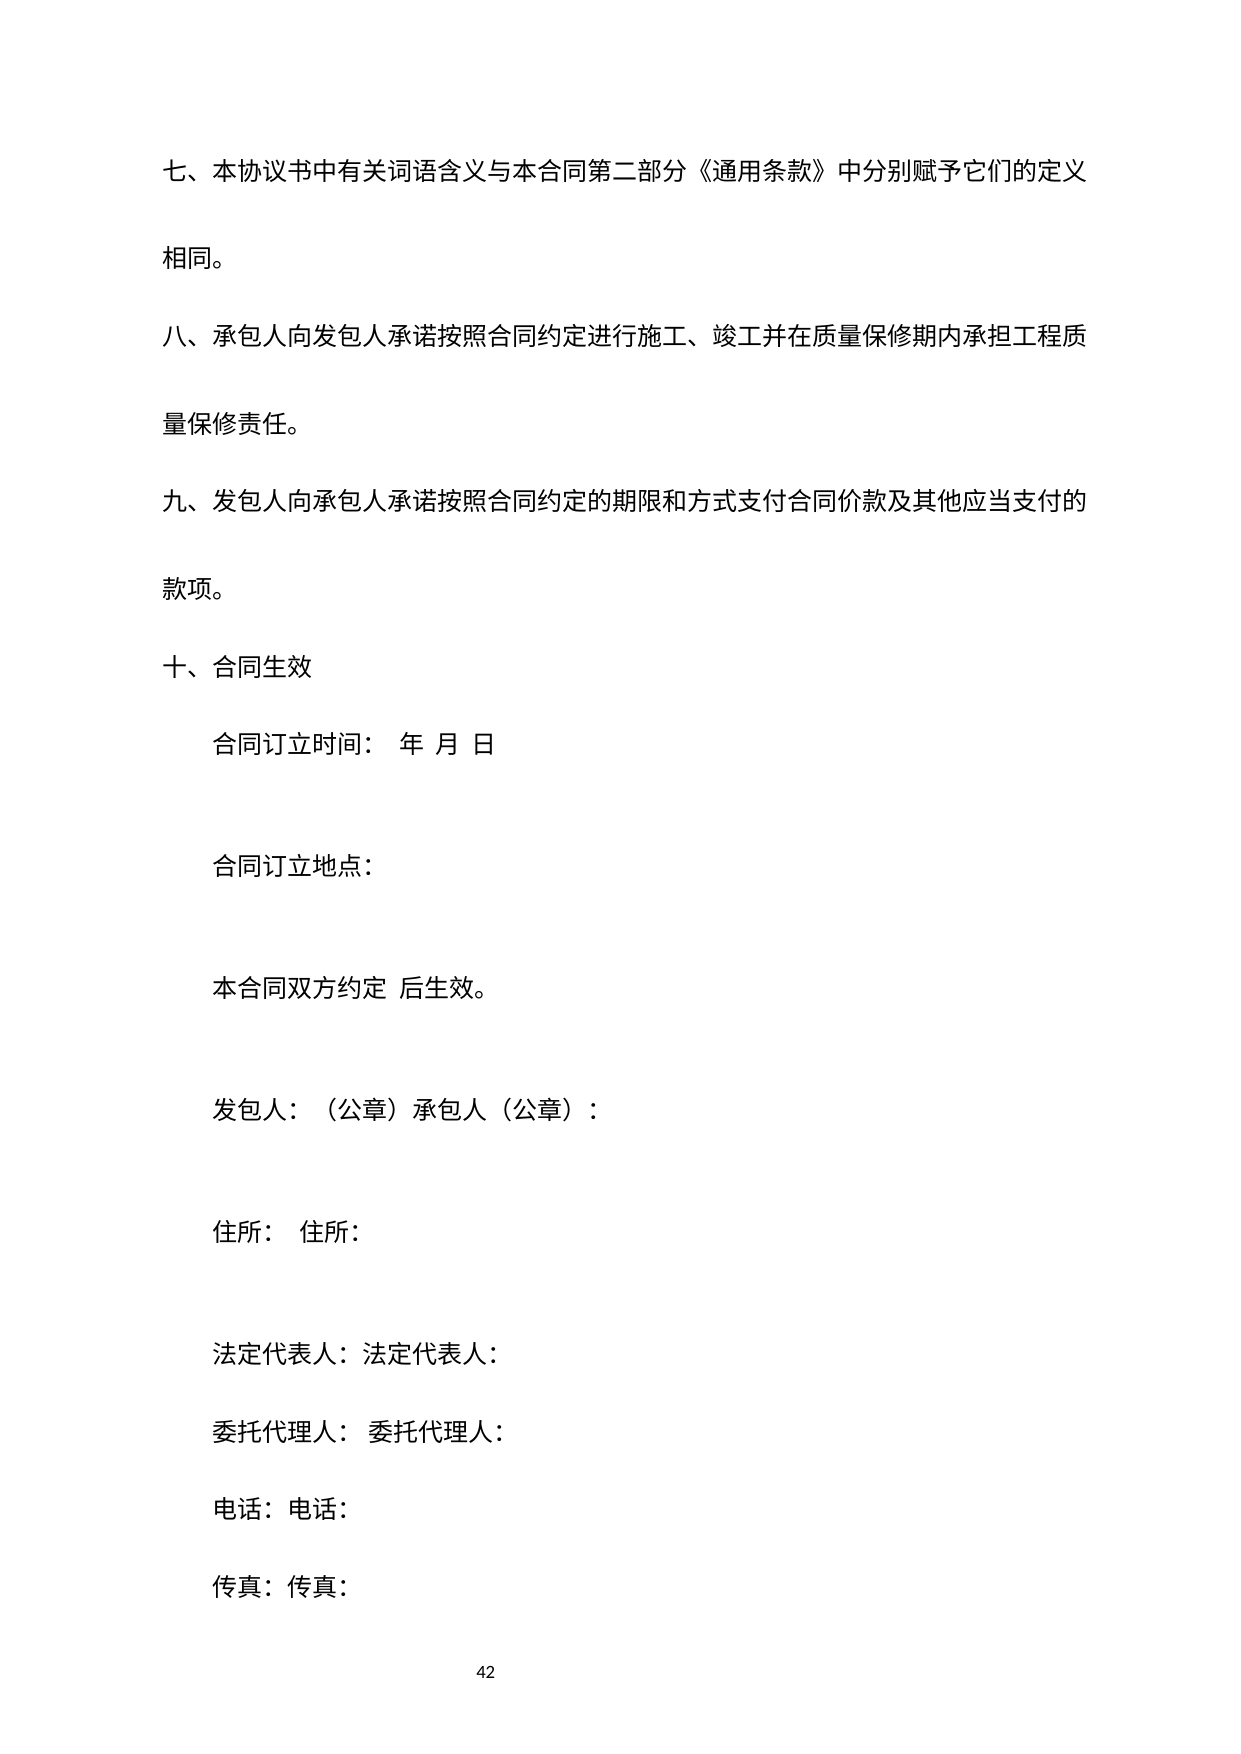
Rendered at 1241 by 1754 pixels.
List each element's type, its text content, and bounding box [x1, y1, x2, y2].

text 本合同双方约定 后生效。 [163, 954, 1089, 1019]
text 发包人：（公章）承包人（公章）： [163, 1076, 1089, 1141]
text 十、合同生效 [163, 633, 1089, 698]
text 合同订立时间： 年 月 日 [163, 710, 1089, 775]
text 七、本协议书中有关词语含义与本合同第二部分《通用条款》中分别赋予它们的定义相同。 [163, 137, 1089, 289]
text 委托代理人： 委托代理人： [163, 1398, 1089, 1463]
text 合同订立地点： [163, 832, 1089, 897]
text 电话：电话： [163, 1476, 1089, 1541]
text 九、发包人向承包人承诺按照合同约定的期限和方式支付合同价款及其他应当支付的款项。 [163, 467, 1089, 620]
text 住所： 住所： [163, 1198, 1089, 1263]
text 传真：传真： [163, 1553, 1089, 1618]
text 法定代表人：法定代表人： [163, 1320, 1089, 1385]
text 八、承包人向发包人承诺按照合同约定进行施工、竣工并在质量保修期内承担工程质量保修责任。 [163, 302, 1089, 455]
